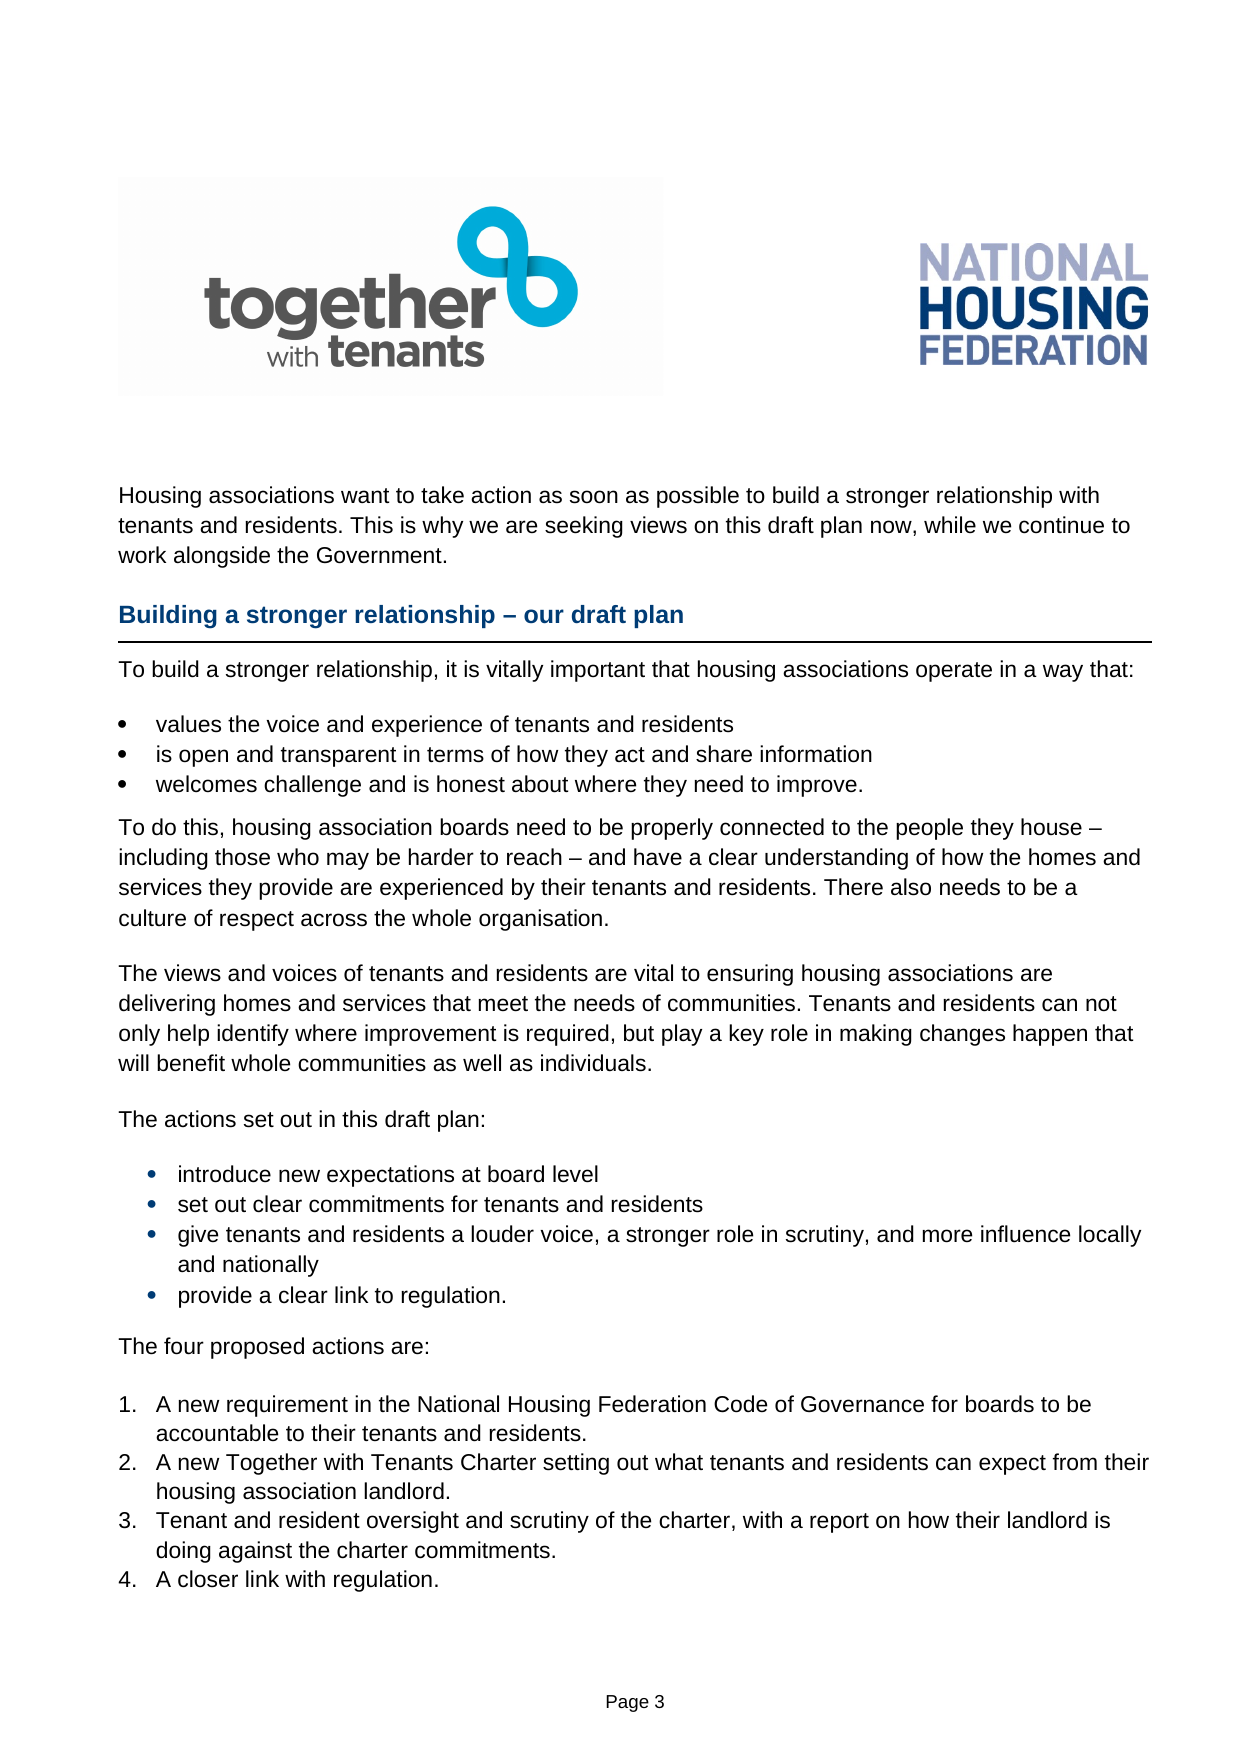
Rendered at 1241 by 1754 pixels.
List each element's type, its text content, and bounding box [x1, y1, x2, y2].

list values the voice and experience of tenants and residents [118, 711, 1152, 737]
subtitle Building a stronger relationship – our draft plan [118, 599, 1152, 641]
list provide a clear link to regulation. [148, 1282, 1152, 1308]
list The actions set out in this draft plan: [118, 1106, 1152, 1132]
list welcomes challenge and is honest about where they need to improve. [118, 771, 1152, 798]
list is open and transparent in terms of how they act and share information [118, 741, 1152, 767]
list To build a stronger relationship, it is vitally important that housing associations operate in a way that: [118, 656, 1152, 682]
picture [920, 243, 1149, 365]
list A new requirement in the National Housing Federation Code of Governance for boards to be accountable to their tenants and residents. [118, 1388, 1152, 1446]
list A new Together with Tenants Charter setting out what tenants and residents can expect from their housing association landlord. [118, 1446, 1152, 1504]
list To do this, housing association boards need to be properly connected to the people they house – including those who may be harder to reach – and have a clear understanding of how the homes and services they provide are experienced by their tenants and residents. There also needs to be a culture of respect across the whole organisation. [118, 814, 1152, 931]
list A closer link with regulation. [118, 1563, 1152, 1592]
picture [118, 177, 664, 396]
list introduce new expectations at board level [148, 1161, 1152, 1187]
list Housing associations want to take action as soon as possible to build a stronger relationship with tenants and residents. This is why we are seeking views on this draft plan now, while we continue to work alongside the Government. [118, 482, 1152, 568]
list give tenants and residents a louder voice, a stronger role in scrutiny, and more influence locally and nationally [148, 1221, 1152, 1278]
list The four proposed actions are: [118, 1333, 1152, 1359]
list set out clear commitments for tenants and residents [148, 1191, 1152, 1217]
list The views and voices of tenants and residents are vital to ensuring housing associations are delivering homes and services that meet the needs of communities. Tenants and residents can not only help identify where improvement is required, but play a key role in making changes happen that will benefit whole communities as well as individuals. [118, 960, 1152, 1077]
list Tenant and resident oversight and scrutiny of the charter, with a report on how their landlord is doing against the charter commitments. [118, 1504, 1152, 1563]
